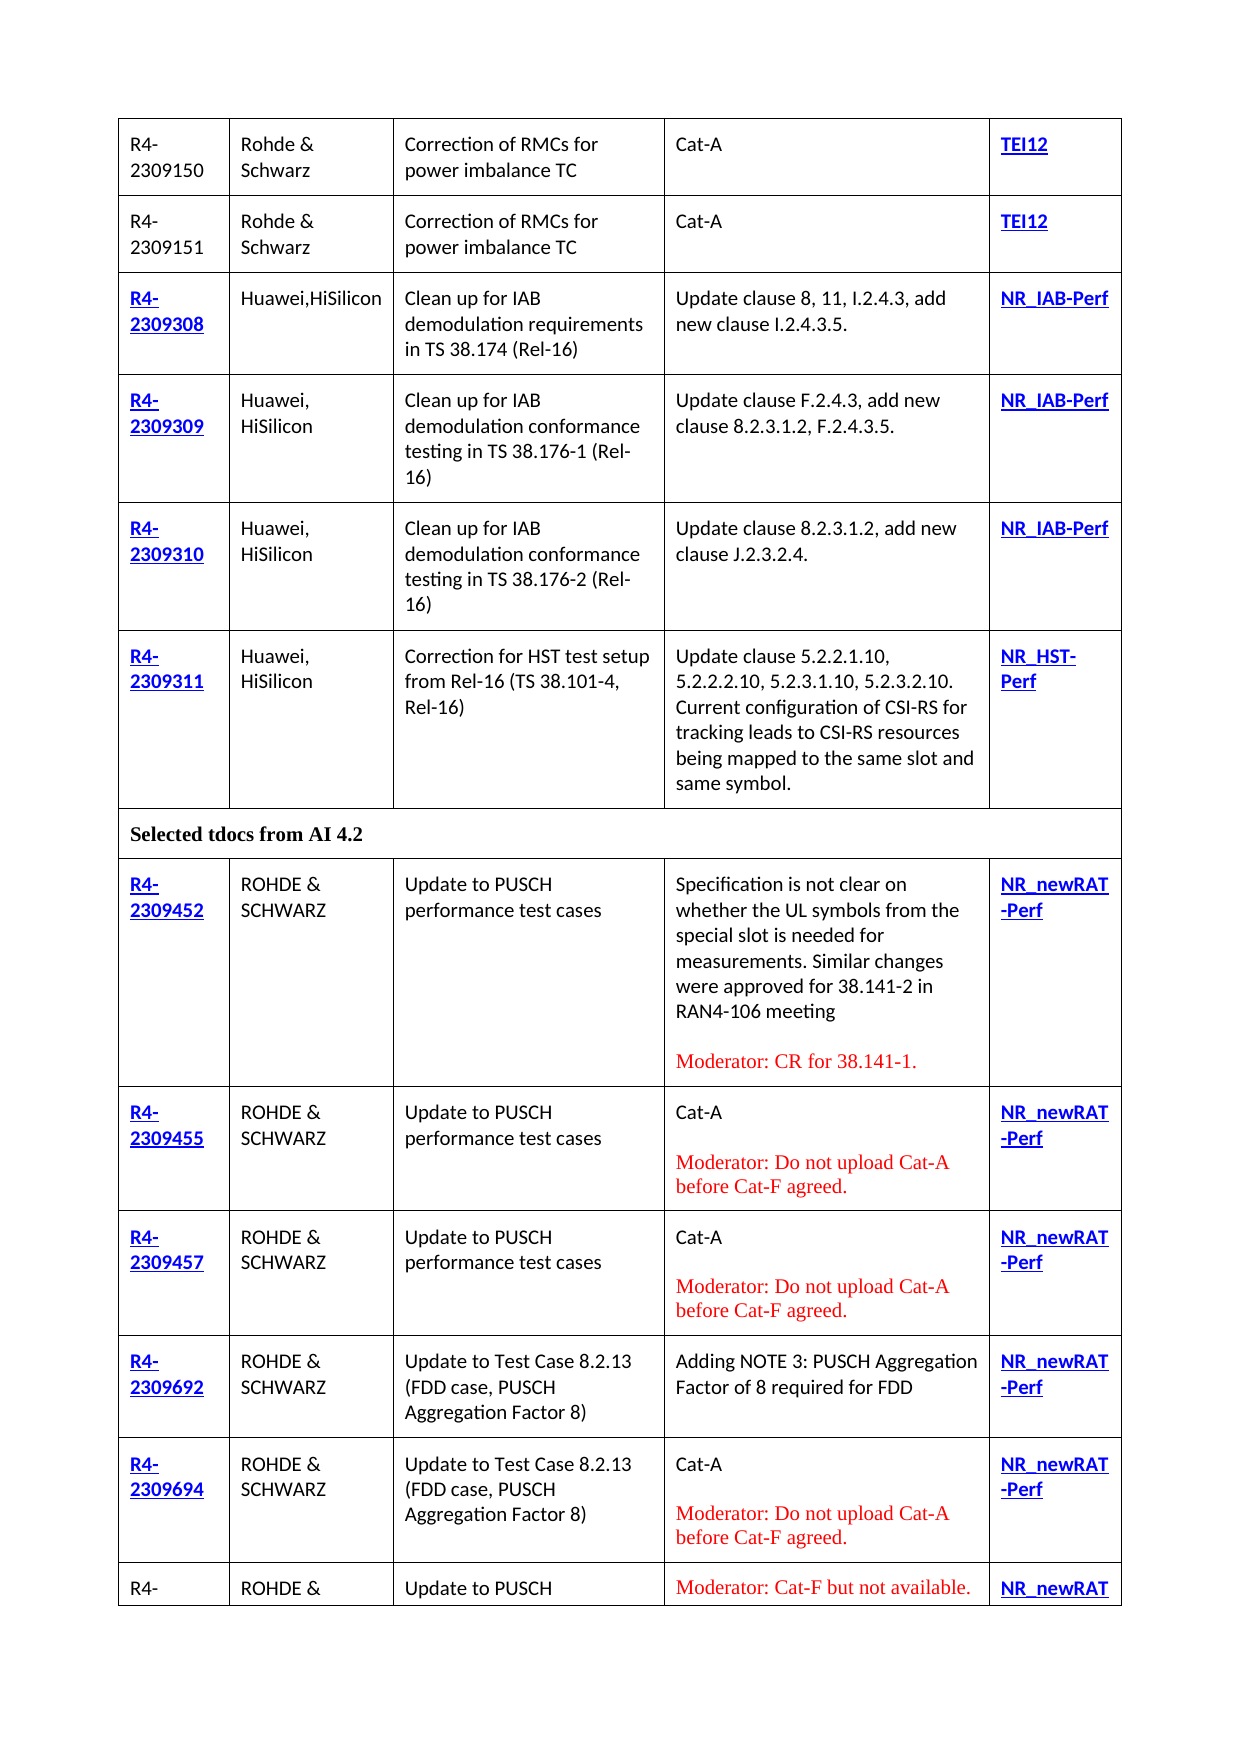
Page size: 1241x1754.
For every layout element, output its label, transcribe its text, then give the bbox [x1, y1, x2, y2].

table_cell Update to Test Case 8.2.13 (FDD case, PUSCH Aggregation Factor 8) [394, 1438, 664, 1562]
table_cell NR_newRAT-Perf [990, 859, 1121, 1086]
table_cell R4-2309455 [119, 1087, 229, 1210]
table_cell NR_newRAT-Perf [990, 1087, 1121, 1210]
table_cell Update to PUSCH performance test cases [394, 1211, 664, 1335]
table_cell ROHDE & SCHWARZ [230, 1211, 393, 1335]
table_cell Huawei, HiSilicon [230, 375, 393, 502]
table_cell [394, 119, 664, 195]
table_cell Selected tdocs from AI 4.2 [119, 809, 1121, 858]
table_cell NR_IAB-Perf [990, 273, 1121, 374]
table_cell Rohde & Schwarz [230, 196, 393, 272]
table_cell Clean up for IAB demodulation conformance testing in TS 38.176-2 (Rel-16) [394, 503, 664, 629]
table_cell Update clause 8.2.3.1.2, add new clause J.2.3.2.4. [665, 503, 989, 629]
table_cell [665, 1563, 989, 1605]
table_cell R4-2309150 [119, 119, 229, 195]
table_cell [394, 196, 664, 272]
table_cell NR_newRAT-Perf [990, 1438, 1121, 1562]
table_cell R4-2309308 [119, 273, 229, 374]
table_cell R4-2309310 [119, 503, 229, 629]
table_cell Cat-A Moderator: Do not upload Cat-A before Cat-F agreed. [665, 1211, 989, 1335]
table_cell Rohde & Schwarz [230, 119, 393, 195]
table_cell Update to PUSCH performance test cases [394, 1087, 664, 1210]
table_cell R4-2309309 [119, 375, 229, 502]
table_cell Huawei,HiSilicon [230, 273, 393, 374]
table_cell R4-2309311 [119, 631, 229, 808]
table_cell Huawei, HiSilicon [230, 503, 393, 629]
table_cell Cat-A [665, 196, 989, 272]
table_cell NR_newRAT-Perf [990, 1211, 1121, 1335]
table_cell Adding NOTE 3: PUSCH Aggregation Factor of 8 required for FDD [665, 1336, 989, 1437]
table_cell Update clause 5.2.2.1.10, 5.2.2.2.10, 5.2.3.1.10, 5.2.3.2.10. Current configuration of CSI-RS for tracking leads to CSI-RS resources being mapped to the same slot and same symbol. [665, 631, 989, 808]
table_cell Update to Test Case 8.2.13 (FDD case, PUSCH Aggregation Factor 8) [394, 1336, 664, 1437]
table_cell Correction for HST test setup from Rel-16 (TS 38.101-4, Rel-16) [394, 631, 664, 808]
table_cell R4-2309151 [119, 196, 229, 272]
table_cell NR_IAB-Perf [990, 375, 1121, 502]
table_cell ROHDE & SCHWARZ [230, 1087, 393, 1210]
table_cell Update to PUSCH performance test cases [394, 859, 664, 1086]
table_cell R4-2309457 [119, 1211, 229, 1335]
table_cell Cat-A Moderator: Do not upload Cat-A before Cat-F agreed. [665, 1087, 989, 1210]
table_cell R4-2309694 [119, 1438, 229, 1562]
table_cell Specification is not clear on whether the UL symbols from the special slot is needed for measurements. Similar changes were approved for 38.141-2 in RAN4-106 meeting Moderator: CR for 38.141-1. [665, 859, 989, 1086]
table_cell ROHDE & SCHWARZ [230, 1563, 393, 1605]
table_cell ROHDE & SCHWARZ [230, 859, 393, 1086]
table_cell TEI12 [990, 119, 1121, 195]
table_cell Cat-A Moderator: Do not upload Cat-A before Cat-F agreed. [665, 1438, 989, 1562]
table_cell NR_HST-Perf [990, 631, 1121, 808]
table_cell TEI12 [990, 196, 1121, 272]
table_cell ROHDE & SCHWARZ [230, 1438, 393, 1562]
table_cell Clean up for IAB demodulation requirements in TS 38.174 (Rel-16) [394, 273, 664, 374]
table_cell ROHDE & SCHWARZ [230, 1336, 393, 1437]
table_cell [394, 1563, 664, 1605]
table_cell NR_newRAT-Perf [990, 1563, 1121, 1605]
table_cell NR_newRAT-Perf [990, 1336, 1121, 1437]
table_cell Huawei, HiSilicon [230, 631, 393, 808]
table_cell NR_IAB-Perf [990, 503, 1121, 629]
table_cell Update clause 8, 11, I.2.4.3, add new clause I.2.4.3.5. [665, 273, 989, 374]
table_cell Cat-A [665, 119, 989, 195]
table_cell R4-2309692 [119, 1336, 229, 1437]
table_cell Clean up for IAB demodulation conformance testing in TS 38.176-1 (Rel-16) [394, 375, 664, 502]
table_cell R4-2309452 [119, 859, 229, 1086]
table_cell Update clause F.2.4.3, add new clause 8.2.3.1.2, F.2.4.3.5. [665, 375, 989, 502]
table_cell R4-2309695 [119, 1563, 229, 1605]
